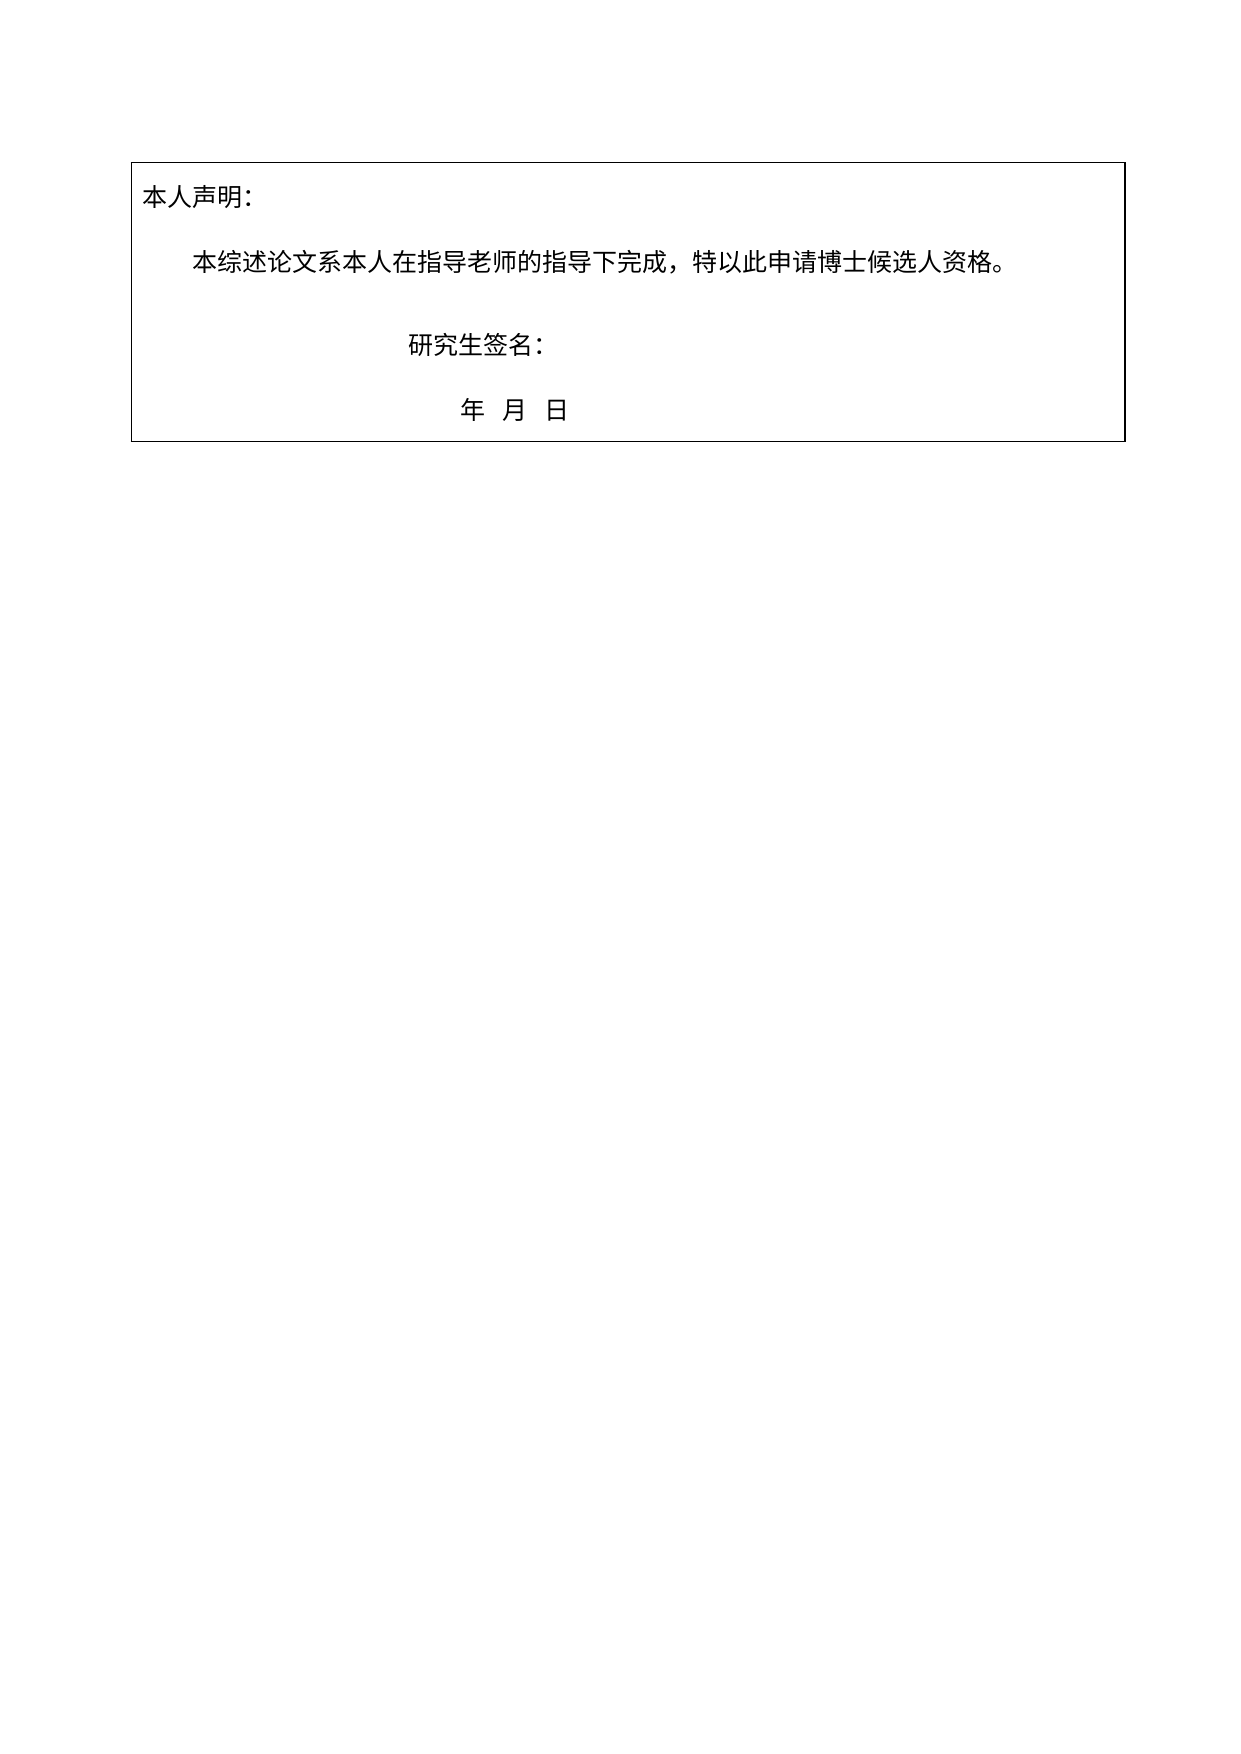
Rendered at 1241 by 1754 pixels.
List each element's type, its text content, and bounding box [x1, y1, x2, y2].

table_header 本人声明： 本综述论文系本人在指导老师的指导下完成，特以此申请博士候选人资格。 研究生签名： 年 月 日 [132, 163, 1124, 441]
